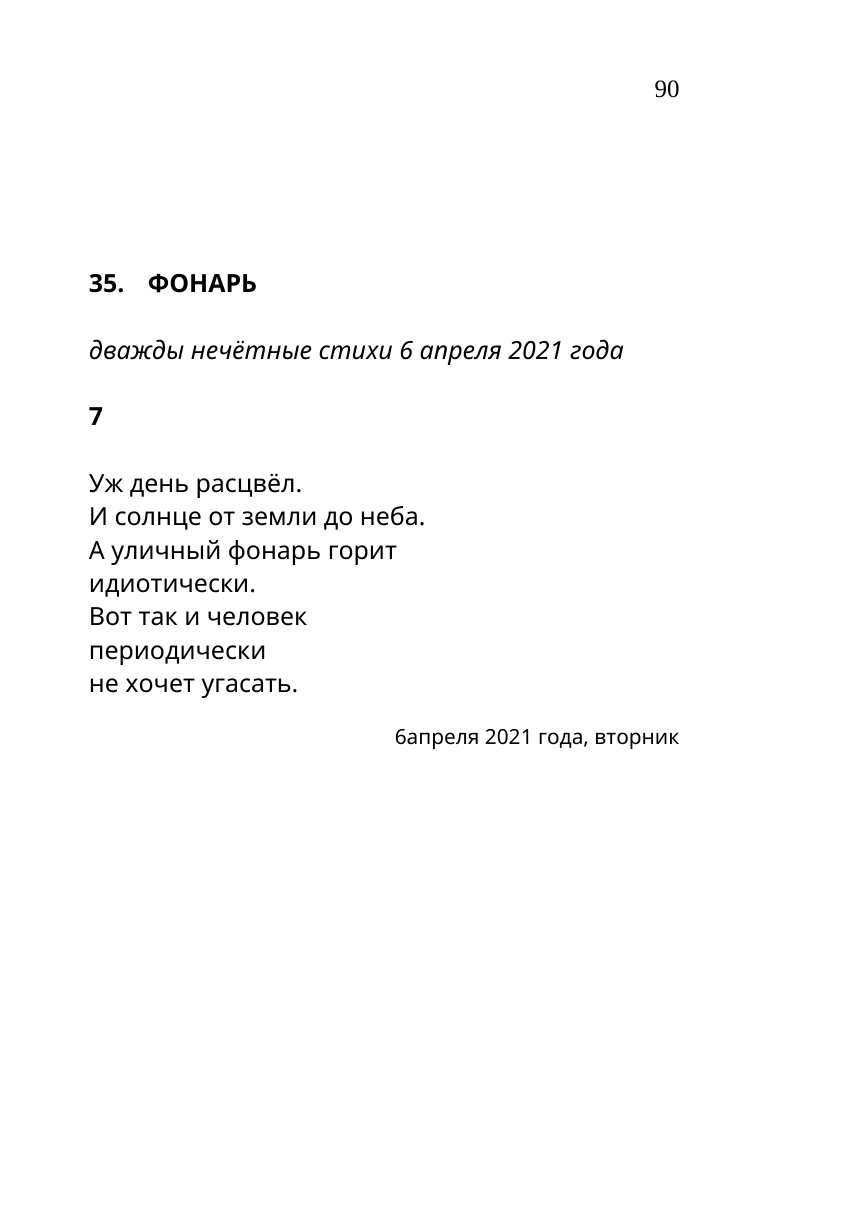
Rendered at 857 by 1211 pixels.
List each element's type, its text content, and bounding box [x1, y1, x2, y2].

text Вот так и человек [89, 599, 679, 632]
text дважды нечётные стихи 6 апреля 2021 года [89, 332, 679, 366]
text И солнце от земли до неба. [89, 499, 679, 532]
text 7 [89, 399, 679, 432]
text Уж день расцвёл. [89, 466, 679, 499]
text А уличный фонарь горит [89, 532, 679, 566]
text идиотически. [89, 566, 679, 599]
list ФОНАРЬ [89, 266, 679, 299]
text периодически [89, 632, 679, 666]
text 6апреля 2021 года, вторник [89, 724, 679, 749]
text не хочет угасать. [89, 666, 679, 699]
